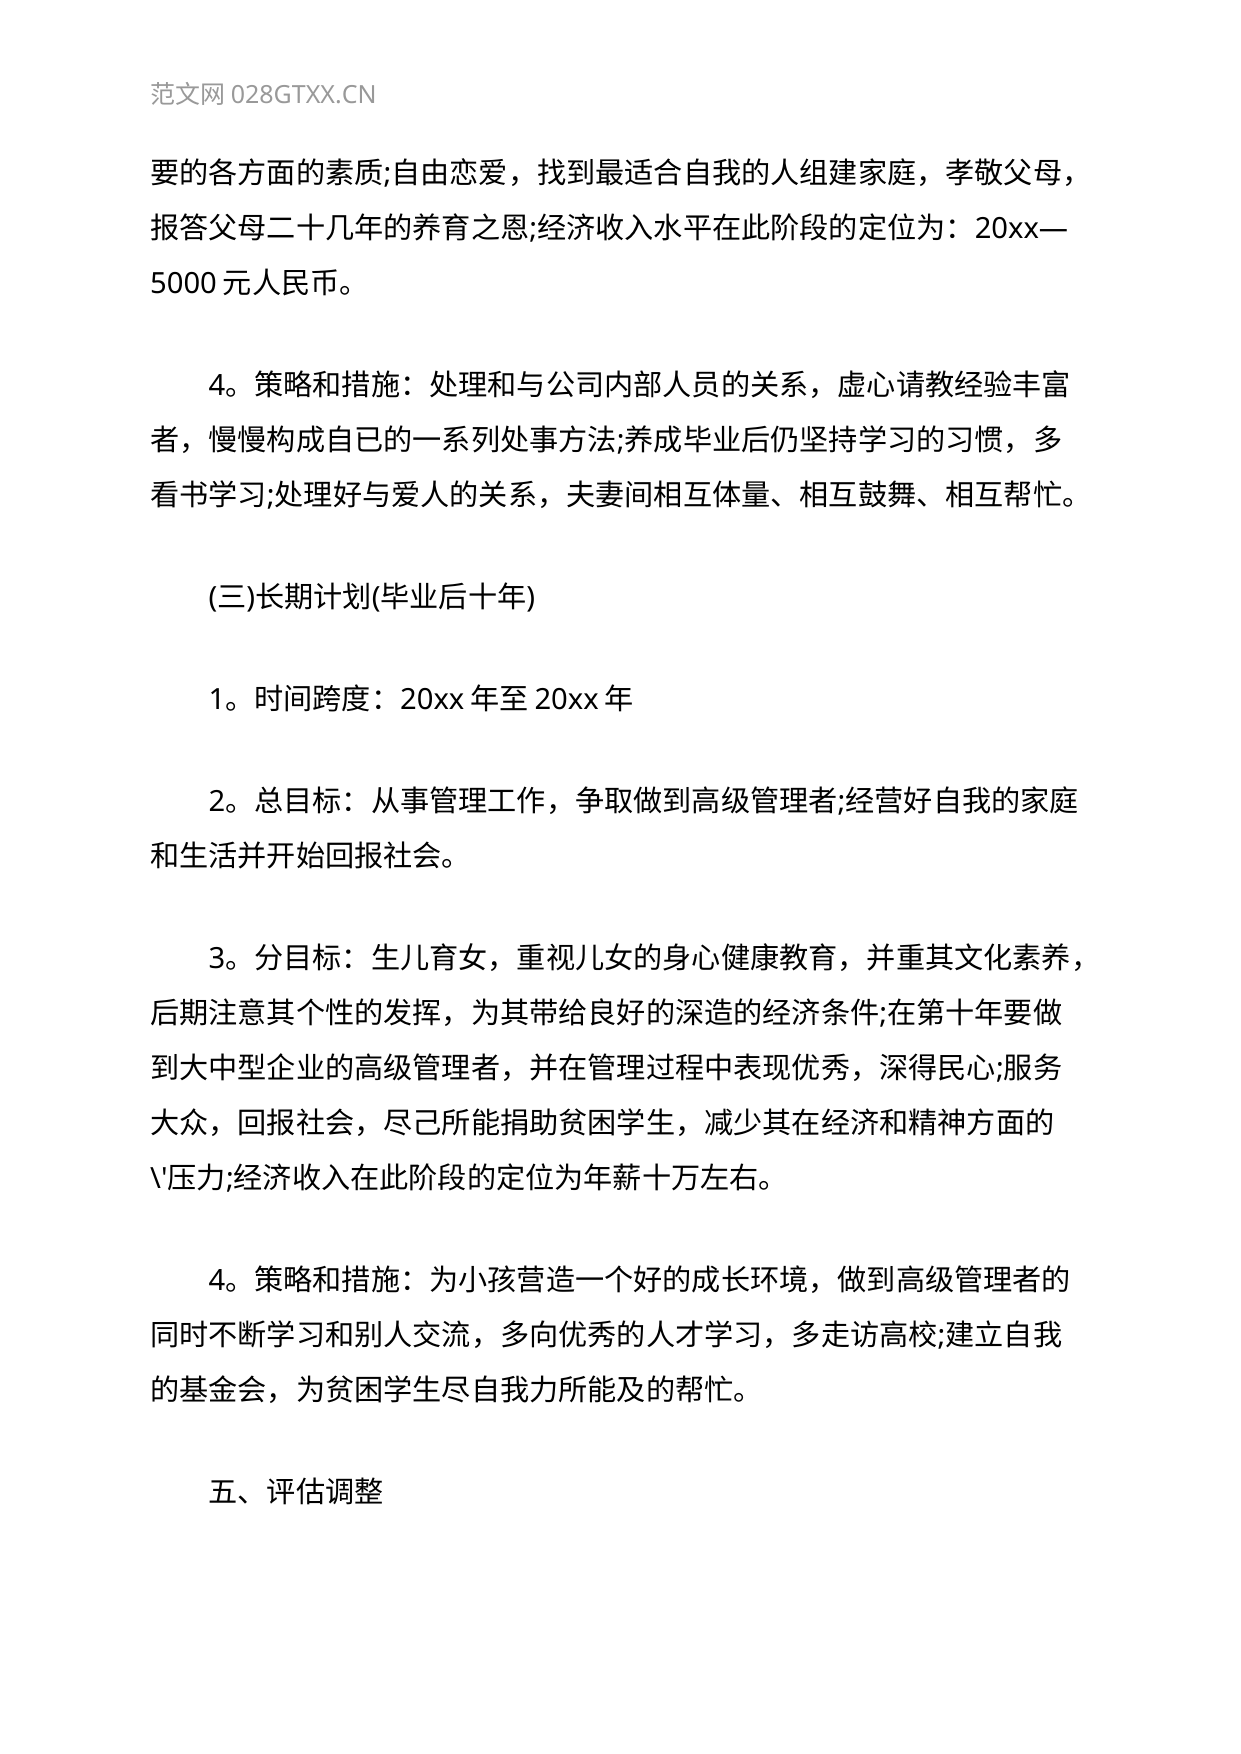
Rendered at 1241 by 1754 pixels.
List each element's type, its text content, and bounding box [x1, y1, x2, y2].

text 1。时间跨度：20xx年至20xx年 [150, 676, 1090, 718]
text 3。分目标：生儿育女，重视儿女的身心健康教育，并重其文化素养，后期注意其个性的发挥，为其带给良好的深造的经济条件;在第十年要做到大中型企业的高级管理者，并在管理过程中表现优秀，深得民心;服务大众，回报社会，尽己所能捐助贫困学生，减少其在经济和精神方面的\'压力;经济收入在此阶段的定位为年薪十万左右。 [150, 935, 1090, 1197]
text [150, 150, 1090, 302]
text 4。策略和措施：为小孩营造一个好的成长环境，做到高级管理者的同时不断学习和别人交流，多向优秀的人才学习，多走访高校;建立自我的基金会，为贫困学生尽自我力所能及的帮忙。 [150, 1257, 1090, 1409]
text 五、评估调整 [150, 1468, 1090, 1511]
text 4。策略和措施：处理和与公司内部人员的关系，虚心请教经验丰富者，慢慢构成自已的一系列处事方法;养成毕业后仍坚持学习的习惯，多看书学习;处理好与爱人的关系，夫妻间相互体量、相互鼓舞、相互帮忙。 [150, 362, 1090, 514]
text (三)长期计划(毕业后十年) [150, 574, 1090, 616]
text 2。总目标：从事管理工作，争取做到高级管理者;经营好自我的家庭和生活并开始回报社会。 [150, 778, 1090, 875]
